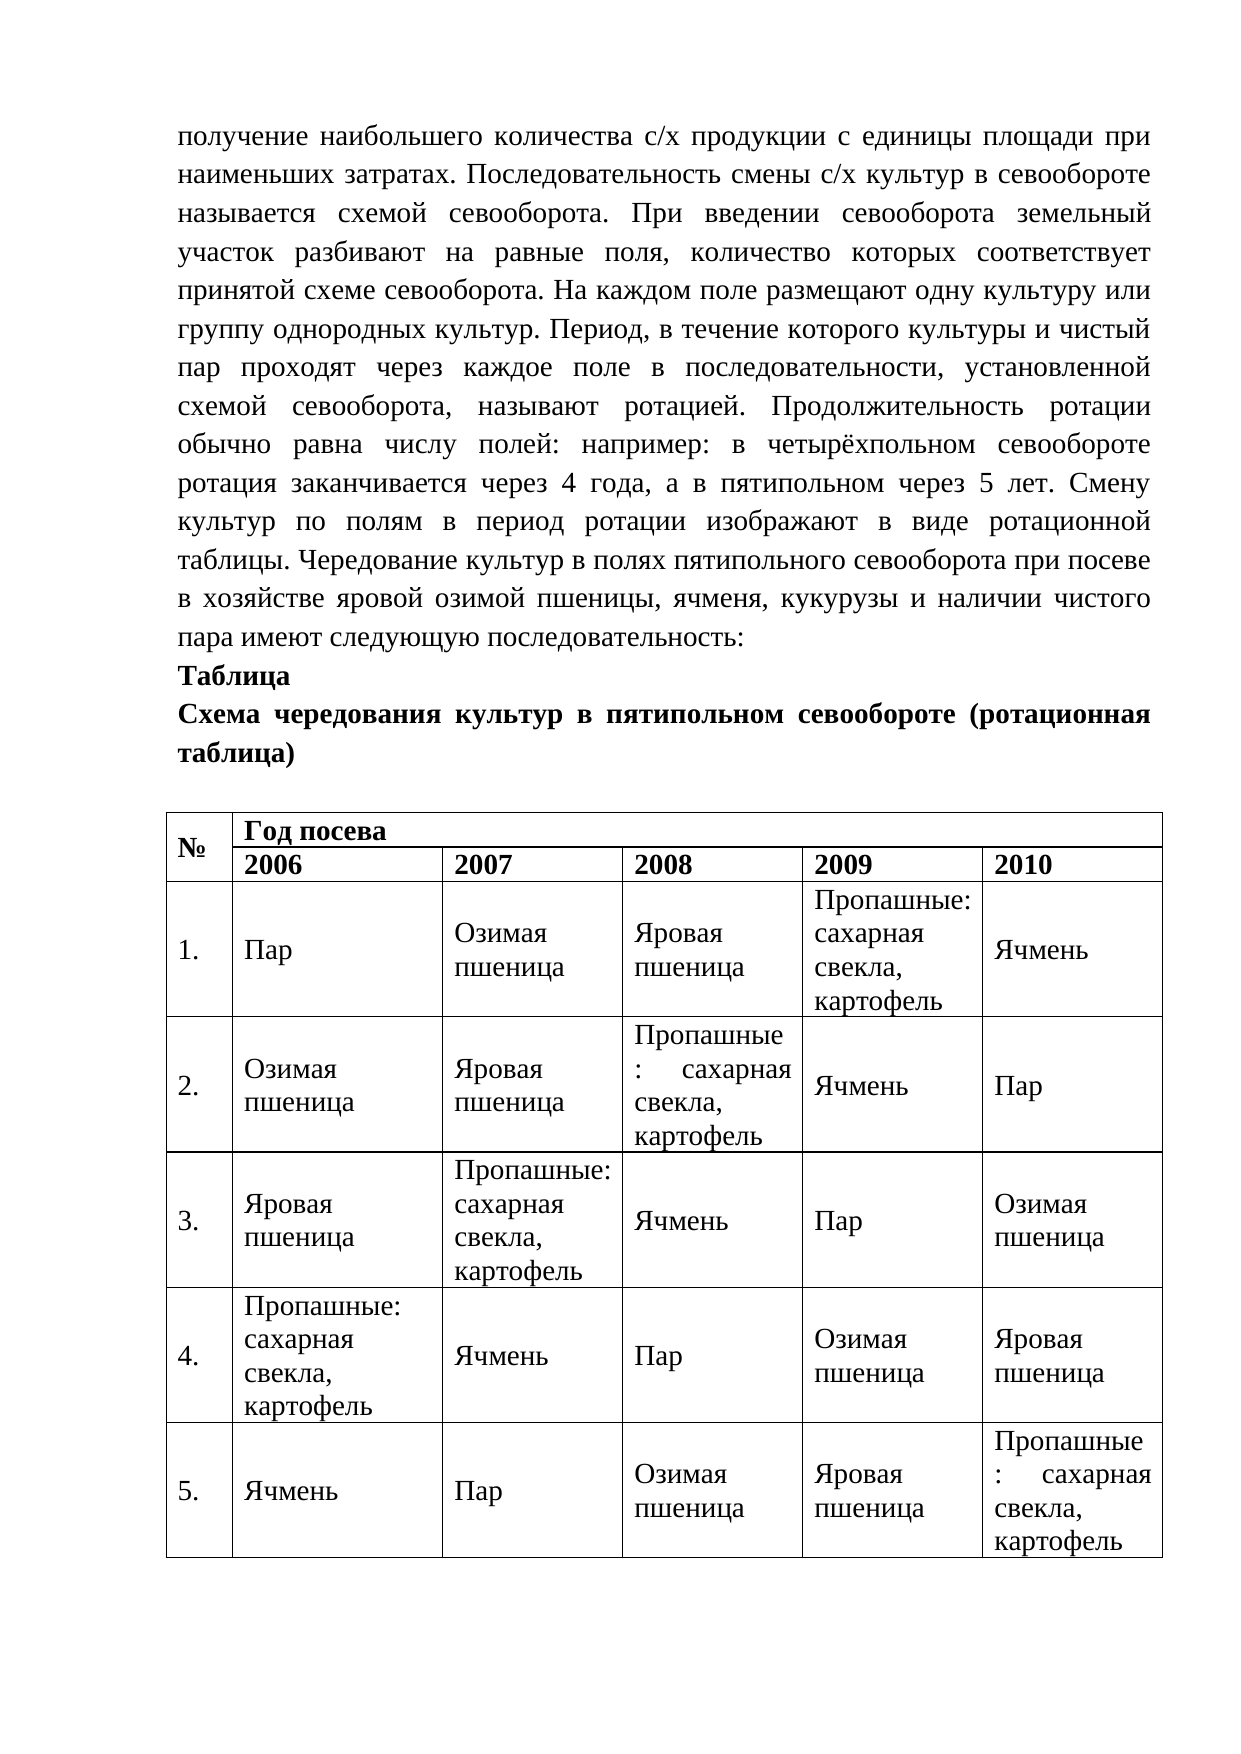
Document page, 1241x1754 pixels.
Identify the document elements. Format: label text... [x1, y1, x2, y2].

table_cell Яровая пшеница [233, 1153, 442, 1287]
table_cell Ячмень [443, 1288, 622, 1422]
table_cell 2. [167, 1017, 232, 1151]
table_cell Пар [803, 1153, 982, 1287]
text Таблица [177, 658, 1152, 691]
table_cell Пар [233, 882, 442, 1016]
table_cell 2010 [983, 848, 1162, 881]
table_cell Яровая пшеница [443, 1017, 622, 1151]
table_cell Озимая пшеница [233, 1017, 442, 1151]
table_cell 1. [167, 882, 232, 1016]
table_cell Озимая пшеница [443, 882, 622, 1016]
table_cell Ячмень [983, 882, 1162, 1016]
table_cell Пропашные: сахарная свекла, картофель [803, 882, 982, 1016]
table_cell Пар [623, 1288, 802, 1422]
table_cell Пропашные: сахарная свекла, картофель [233, 1288, 442, 1422]
table_header № [167, 813, 232, 881]
table_cell Озимая пшеница [983, 1153, 1162, 1287]
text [177, 118, 1152, 653]
table_cell Озимая пшеница [803, 1288, 982, 1422]
table_cell Пар [983, 1017, 1162, 1151]
table_header Год посева [233, 813, 1162, 846]
table_cell Яровая пшеница [623, 882, 802, 1016]
table_cell 2007 [443, 848, 622, 881]
table_cell Пар [443, 1423, 622, 1557]
table_cell Ячмень [803, 1017, 982, 1151]
text Схема чередования культур в пятипольном севообороте (ротационная таблица) [177, 696, 1152, 768]
table_cell 4. [167, 1288, 232, 1422]
table_cell Озимая пшеница [623, 1423, 802, 1557]
table_cell Пропашные: сахарная свекла, картофель [983, 1423, 1162, 1557]
table_cell Пропашные: сахарная свекла, картофель [443, 1153, 622, 1287]
table_cell Ячмень [233, 1423, 442, 1557]
table_cell Яровая пшеница [983, 1288, 1162, 1422]
table_cell 2008 [623, 848, 802, 881]
table_cell 5. [167, 1423, 232, 1557]
table_cell Яровая пшеница [803, 1423, 982, 1557]
table_cell Ячмень [623, 1153, 802, 1287]
table_cell 2009 [803, 848, 982, 881]
table_cell Пропашные: сахарная свекла, картофель [623, 1017, 802, 1151]
table_cell 2006 [233, 848, 442, 881]
table_cell 3. [167, 1153, 232, 1287]
